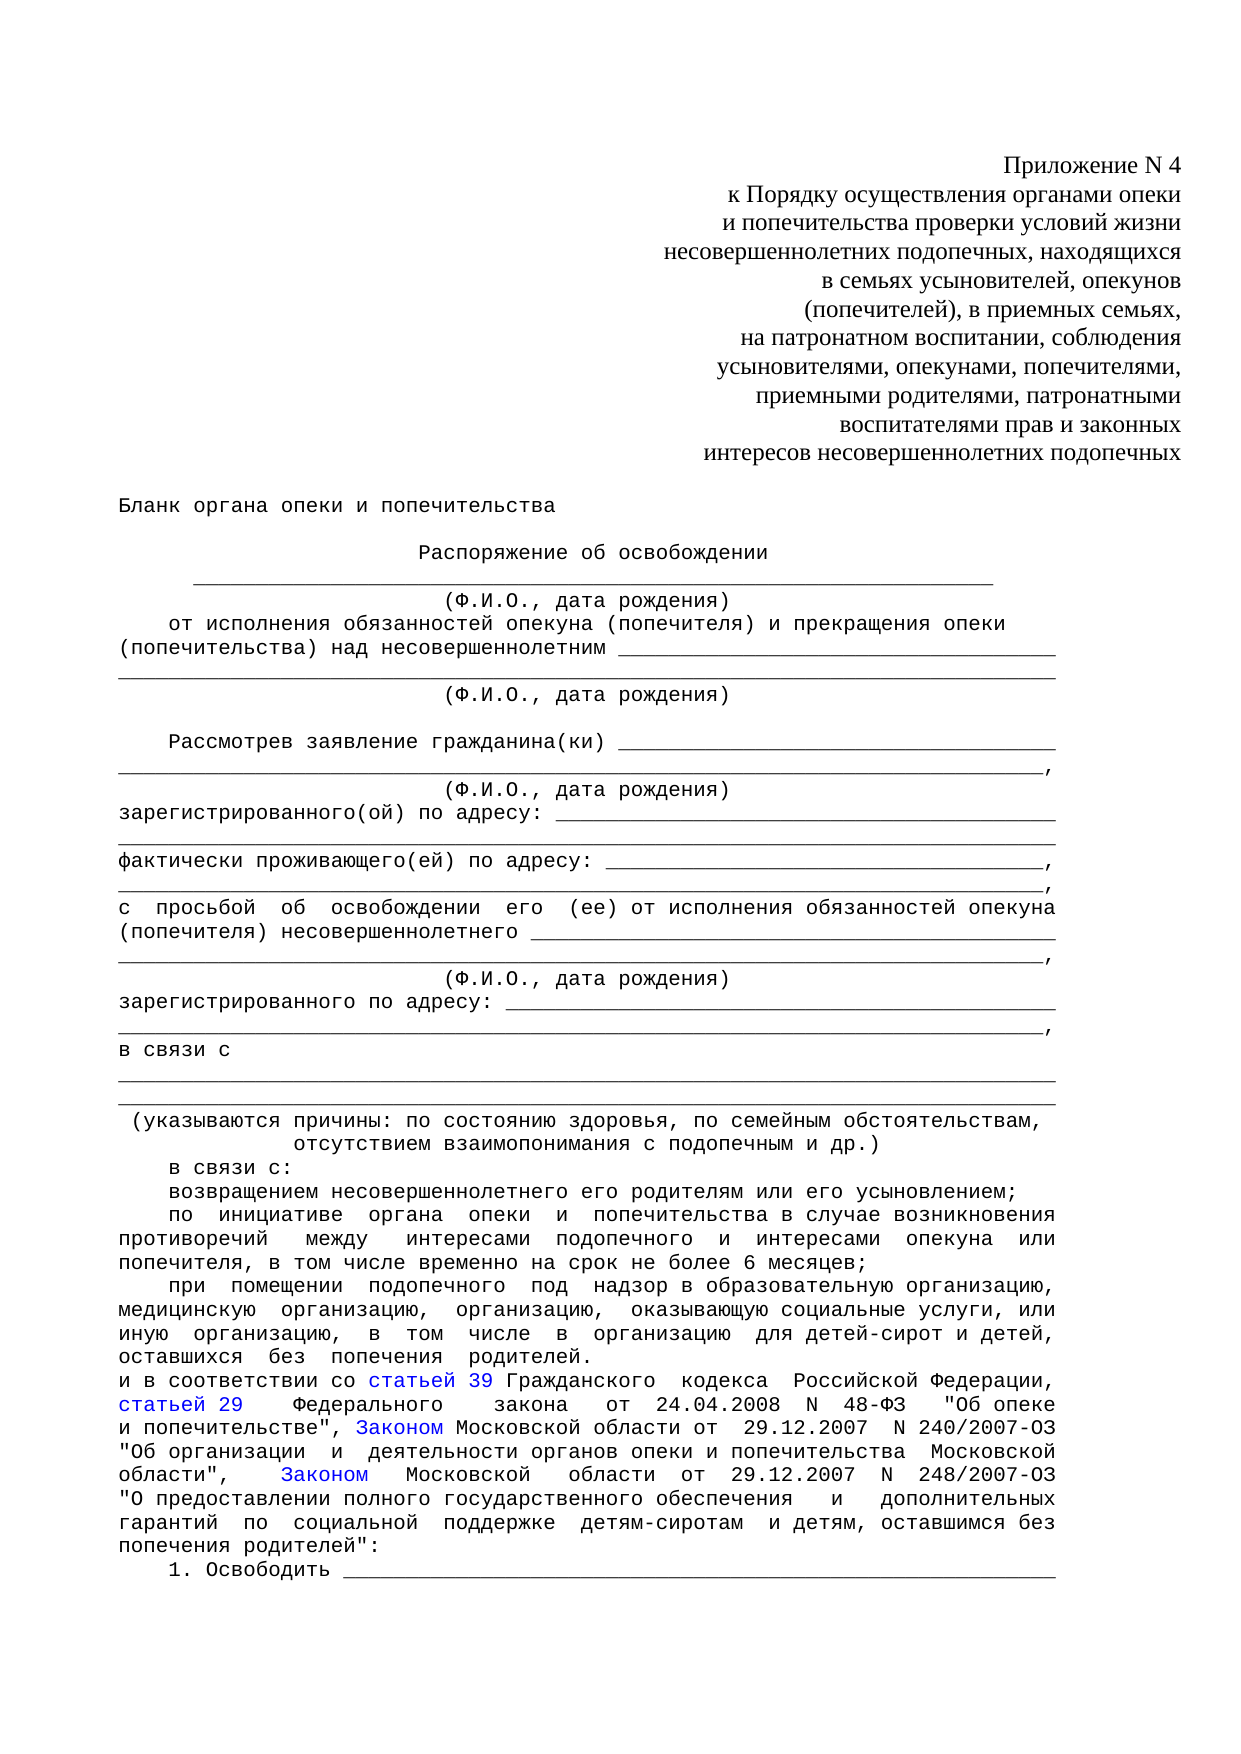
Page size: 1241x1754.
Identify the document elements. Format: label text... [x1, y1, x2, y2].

text (указываются причины: по состоянию здоровья, по семейным обстоятельствам, [118, 1110, 1181, 1133]
text ________________________________________________________________ [118, 566, 1181, 589]
text попечителя, в том числе временно на срок не более 6 месяцев; [118, 1252, 1181, 1275]
text усыновителями, опекунами, попечителями, [118, 351, 1181, 380]
text иную организацию, в том числе в организацию для детей-сирот и детей, [118, 1323, 1181, 1346]
text __________________________________________________________________________, [118, 755, 1181, 779]
text (попечителя) несовершеннолетнего __________________________________________ [118, 921, 1181, 944]
text Рассмотрев заявление гражданина(ки) ___________________________________ [118, 731, 1181, 755]
text Распоряжение об освобождении [118, 542, 1181, 566]
text приемными родителями, патронатными [118, 380, 1181, 409]
text __________________________________________________________________________, [118, 1015, 1181, 1039]
text ___________________________________________________________________________ [118, 1086, 1181, 1110]
text от исполнения обязанностей опекуна (попечителя) и прекращения опеки [118, 613, 1181, 637]
text попечения родителей": [118, 1535, 1181, 1559]
text (попечителей), в приемных семьях, [118, 294, 1181, 322]
text ___________________________________________________________________________ [118, 661, 1181, 684]
text противоречий между интересами подопечного и интересами опекуна или [118, 1228, 1181, 1252]
text воспитателями прав и законных [118, 409, 1181, 437]
text Бланк органа опеки и попечительства [118, 495, 1181, 519]
text несовершеннолетних подопечных, находящихся [118, 236, 1181, 265]
text на патронатном воспитании, соблюдения [118, 322, 1181, 351]
text в семьях усыновителей, опекунов [118, 265, 1181, 294]
text "О предоставлении полного государственного обеспечения и дополнительных [118, 1488, 1181, 1512]
text возвращением несовершеннолетнего его родителям или его усыновлением; [118, 1181, 1181, 1204]
text фактически проживающего(ей) по адресу: ___________________________________, [118, 850, 1181, 873]
text и попечительстве", Законом Московской области от 29.12.2007 N 240/2007-ОЗ [118, 1417, 1181, 1441]
text (Ф.И.О., дата рождения) [118, 589, 1181, 613]
text (попечительства) над несовершеннолетним ___________________________________ [118, 637, 1181, 661]
text по инициативе органа опеки и попечительства в случае возникновения [118, 1204, 1181, 1228]
text ___________________________________________________________________________ [118, 1062, 1181, 1086]
text (Ф.И.О., дата рождения) [118, 968, 1181, 992]
text к Порядку осуществления органами опеки [118, 179, 1181, 207]
text Приложение N 4 [118, 150, 1181, 179]
text "Об организации и деятельности органов опеки и попечительства Московской [118, 1441, 1181, 1464]
text статьей 29 Федерального закона от 24.04.2008 N 48-ФЗ "Об опеке [118, 1393, 1181, 1417]
text отсутствием взаимопонимания с подопечным и др.) [118, 1133, 1181, 1157]
text ___________________________________________________________________________ [118, 826, 1181, 850]
text и попечительства проверки условий жизни [118, 207, 1181, 236]
text в связи с: [118, 1157, 1181, 1181]
text 1. Освободить _________________________________________________________ [118, 1559, 1181, 1583]
text с просьбой об освобождении его (ее) от исполнения обязанностей опекуна [118, 897, 1181, 921]
text в связи с [118, 1039, 1181, 1062]
text __________________________________________________________________________, [118, 873, 1181, 897]
text __________________________________________________________________________, [118, 944, 1181, 968]
text и в соответствии со статьей 39 Гражданского кодекса Российской Федерации, [118, 1370, 1181, 1393]
text гарантий по социальной поддержке детям-сиротам и детям, оставшимся без [118, 1512, 1181, 1535]
text оставшихся без попечения родителей. [118, 1346, 1181, 1370]
text при помещении подопечного под надзор в образовательную организацию, [118, 1275, 1181, 1299]
text (Ф.И.О., дата рождения) [118, 779, 1181, 802]
text интересов несовершеннолетних подопечных [118, 437, 1181, 466]
text медицинскую организацию, организацию, оказывающую социальные услуги, или [118, 1299, 1181, 1323]
text области", Законом Московской области от 29.12.2007 N 248/2007-ОЗ [118, 1464, 1181, 1488]
text зарегистрированного по адресу: ____________________________________________ [118, 992, 1181, 1015]
text зарегистрированного(ой) по адресу: ________________________________________ [118, 802, 1181, 826]
text (Ф.И.О., дата рождения) [118, 684, 1181, 708]
